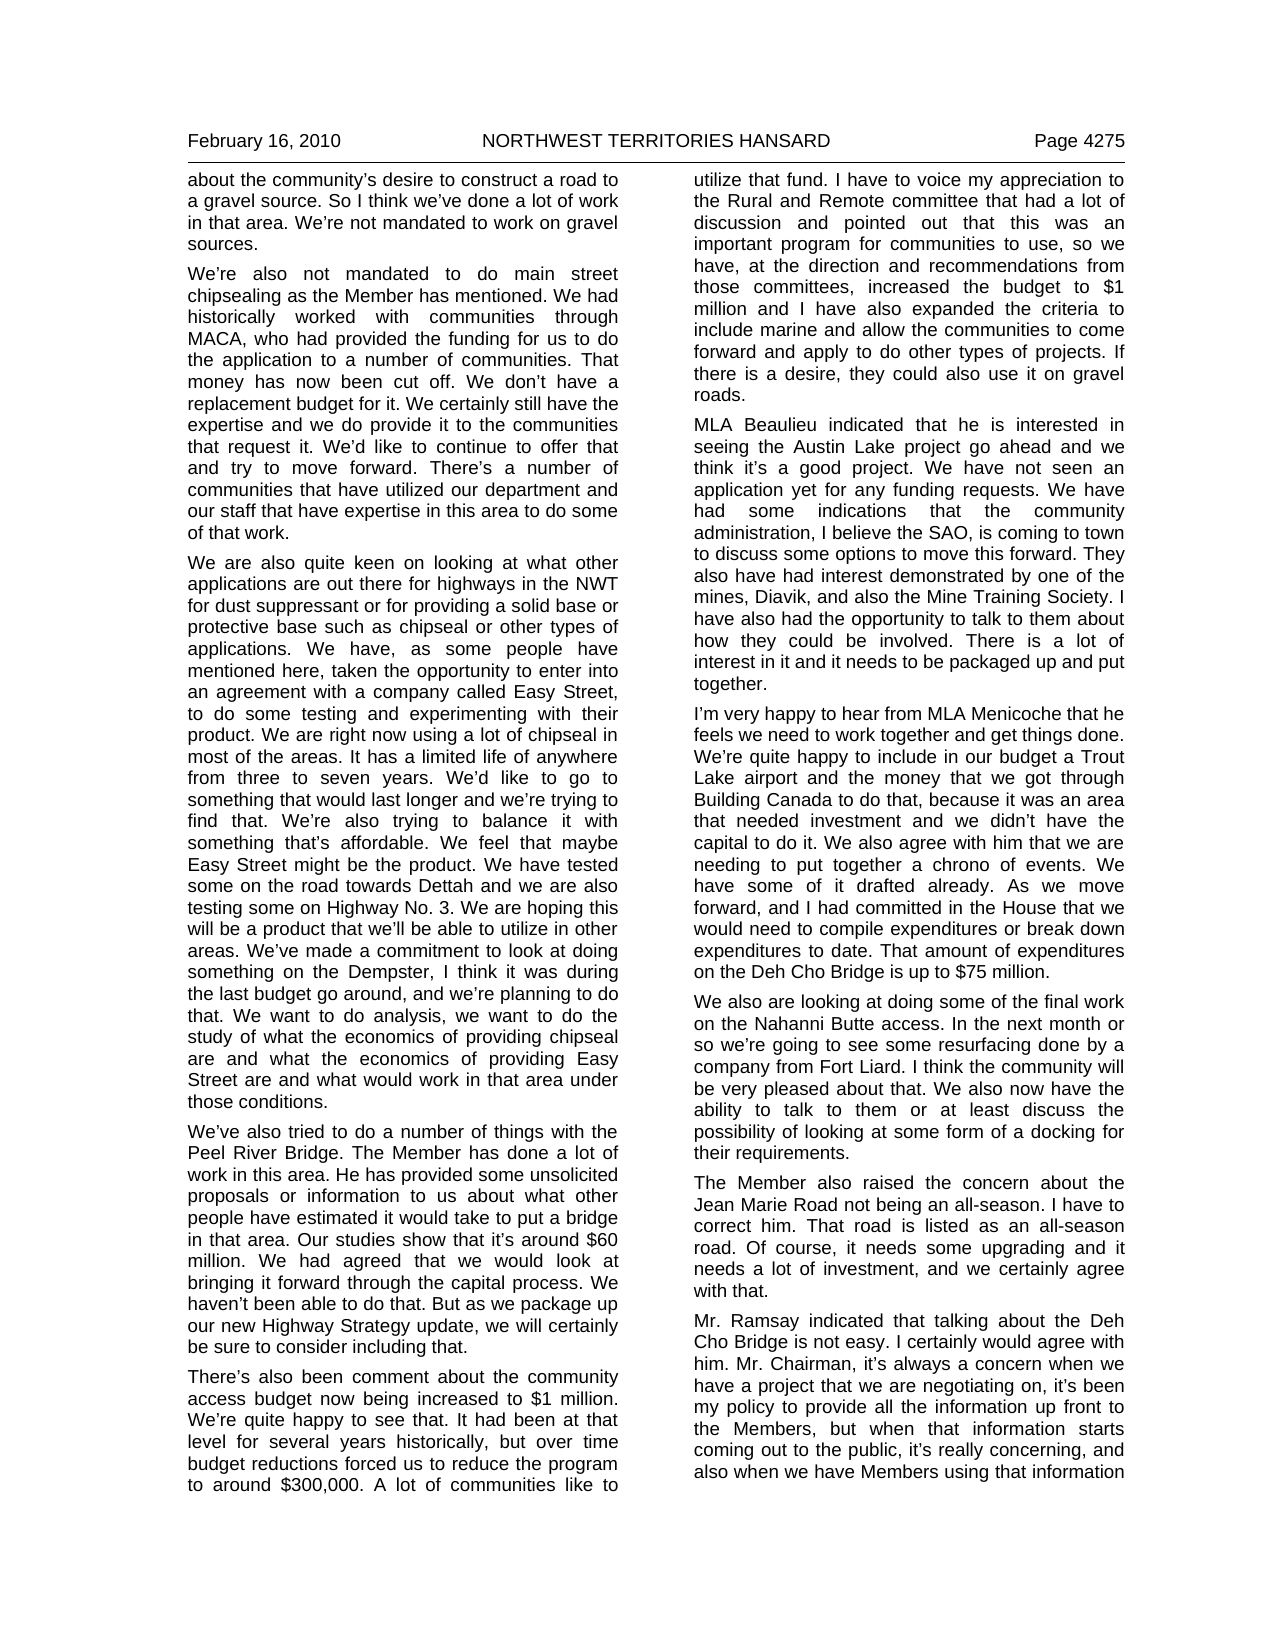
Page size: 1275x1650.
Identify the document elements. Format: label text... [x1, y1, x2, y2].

text We’ve also tried to do a number of things with the Peel River Bridge. The Member has done a lot of work in this area. He has provided some unsolicited proposals or information to us about what other people have estimated it would take to put a bridge in that area. Our studies show that it’s around $60 million. We had agreed that we would look at bringing it forward through the capital process. We haven’t been able to do that. But as we package up our new Highway Strategy update, we will certainly be sure to consider including that. [187, 1121, 619, 1358]
text We’re also not mandated to do main street chipsealing as the Member has mentioned. We had historically worked with communities through MACA, who had provided the funding for us to do the application to a number of communities. That money has now been cut off. We don’t have a replacement budget for it. We certainly still have the expertise and we do provide it to the communities that request it. We’d like to continue to offer that and try to move forward. There’s a number of communities that have utilized our department and our staff that have expertise in this area to do some of that work. [187, 263, 619, 543]
text The Member also raised the concern about the Jean Marie Road not being an all-season. I have to correct him. That road is listed as an all-season road. Of course, it needs some upgrading and it needs a lot of investment, and we certainly agree with that. [694, 1172, 1125, 1301]
text We also are looking at doing some of the final work on the Nahanni Butte access. In the next month or so we’re going to see some resurfacing done by a company from Fort Liard. I think the community will be very pleased about that. We also now have the ability to talk to them or at least discuss the possibility of looking at some form of a docking for their requirements. [694, 991, 1125, 1164]
text There’s also been comment about the community access budget now being increased to $1 million. We’re quite happy to see that. It had been at that level for several years historically, but over time budget reductions forced us to reduce the program to around $300,000. A lot of communities like to utilize that fund. I have to voice my appreciation to the Rural and Remote committee that had a lot of discussion and pointed out that this was an important program for communities to use, so we have, at the direction and recommendations from those committees, increased the budget to $1 million and I have also expanded the criteria to include marine and allow the communities to come forward and apply to do other types of projects. If there is a desire, they could also use it on gravel roads. [694, 168, 1125, 406]
text We are also quite keen on looking at what other applications are out there for highways in the NWT for dust suppressant or for providing a solid base or protective base such as chipseal or other types of applications. We have, as some people have mentioned here, taken the opportunity to enter into an agreement with a company called Easy Street, to do some testing and experimenting with their product. We are right now using a lot of chipseal in most of the areas. It has a limited le of anywhere from three to seven years. We’d like to go to something that would last longer and we’re trying to find that. We’re also trying to balance it with something that’s affordable. We feel that maybe Easy Street might be the product. We have tested some on the road towards Dettah and we are also testing some on Highway No. 3. We are hoping this will be a product that we’ll be able to utilize in other areas. We’ve made a commitment to look at doing something on the Dempster, I think it was during the last budget go around, and we’re planning to do that. We want to do analysis, we want to do the study of what the economics of providing chipseal are and what the economics of providing Easy Street are and what would work in that area under those conditions. [187, 552, 619, 1112]
text There’s also been comment about the community access budget now being increased to $1 million. We’re quite happy to see that. It had been at that level for several years historically, but over time budget reductions forced us to reduce the program to around $300,000. A lot of communities like to utilize that fund. I have to voice my appreciation to the Rural and Remote committee that had a lot of discussion and pointed out that this was an important program for communities to use, so we have, at the direction and recommendations from those committees, increased the budget to $1 million and I have also expanded the criteria to include marine and allow the communities to come forward and apply to do other types of projects. If there is a desire, they could also use it on gravel roads. [187, 1366, 619, 1495]
text MLA Beaulieu indicated that he is interested in seeing the Austin Lake project go ahead and we think it’s a good project. We have not seen an application yet for any funding requests. We have had some indications that the community administration, I believe the SAO, is coming to town to discuss some options to move this forward. They also have had interest demonstrated by one of the mines, Diavik, and also the Mine Training Society. I have also had the opportunity to talk to them about how they could be involved. There is a lot of interest in it and it needs to be packaged up and put together. [694, 414, 1125, 694]
text I’m very happy to hear from MLA Menicoche that he feels we need to work together and get things done. We’re quite happy to include in our budget a Trout Lake airport and the money that we got through Building Canada to do that, because it was an area that needed investment and we didn’t have the capital to do it. We also agree with him that we are needing to put together a chrono of events. We have some of it drafted already. As we move forward, and I had committed in the House that we would need to compile expenditures or break down expenditures to date. That amount of expenditures on the Deh Cho Bridge is up to $75 million. [694, 702, 1125, 983]
